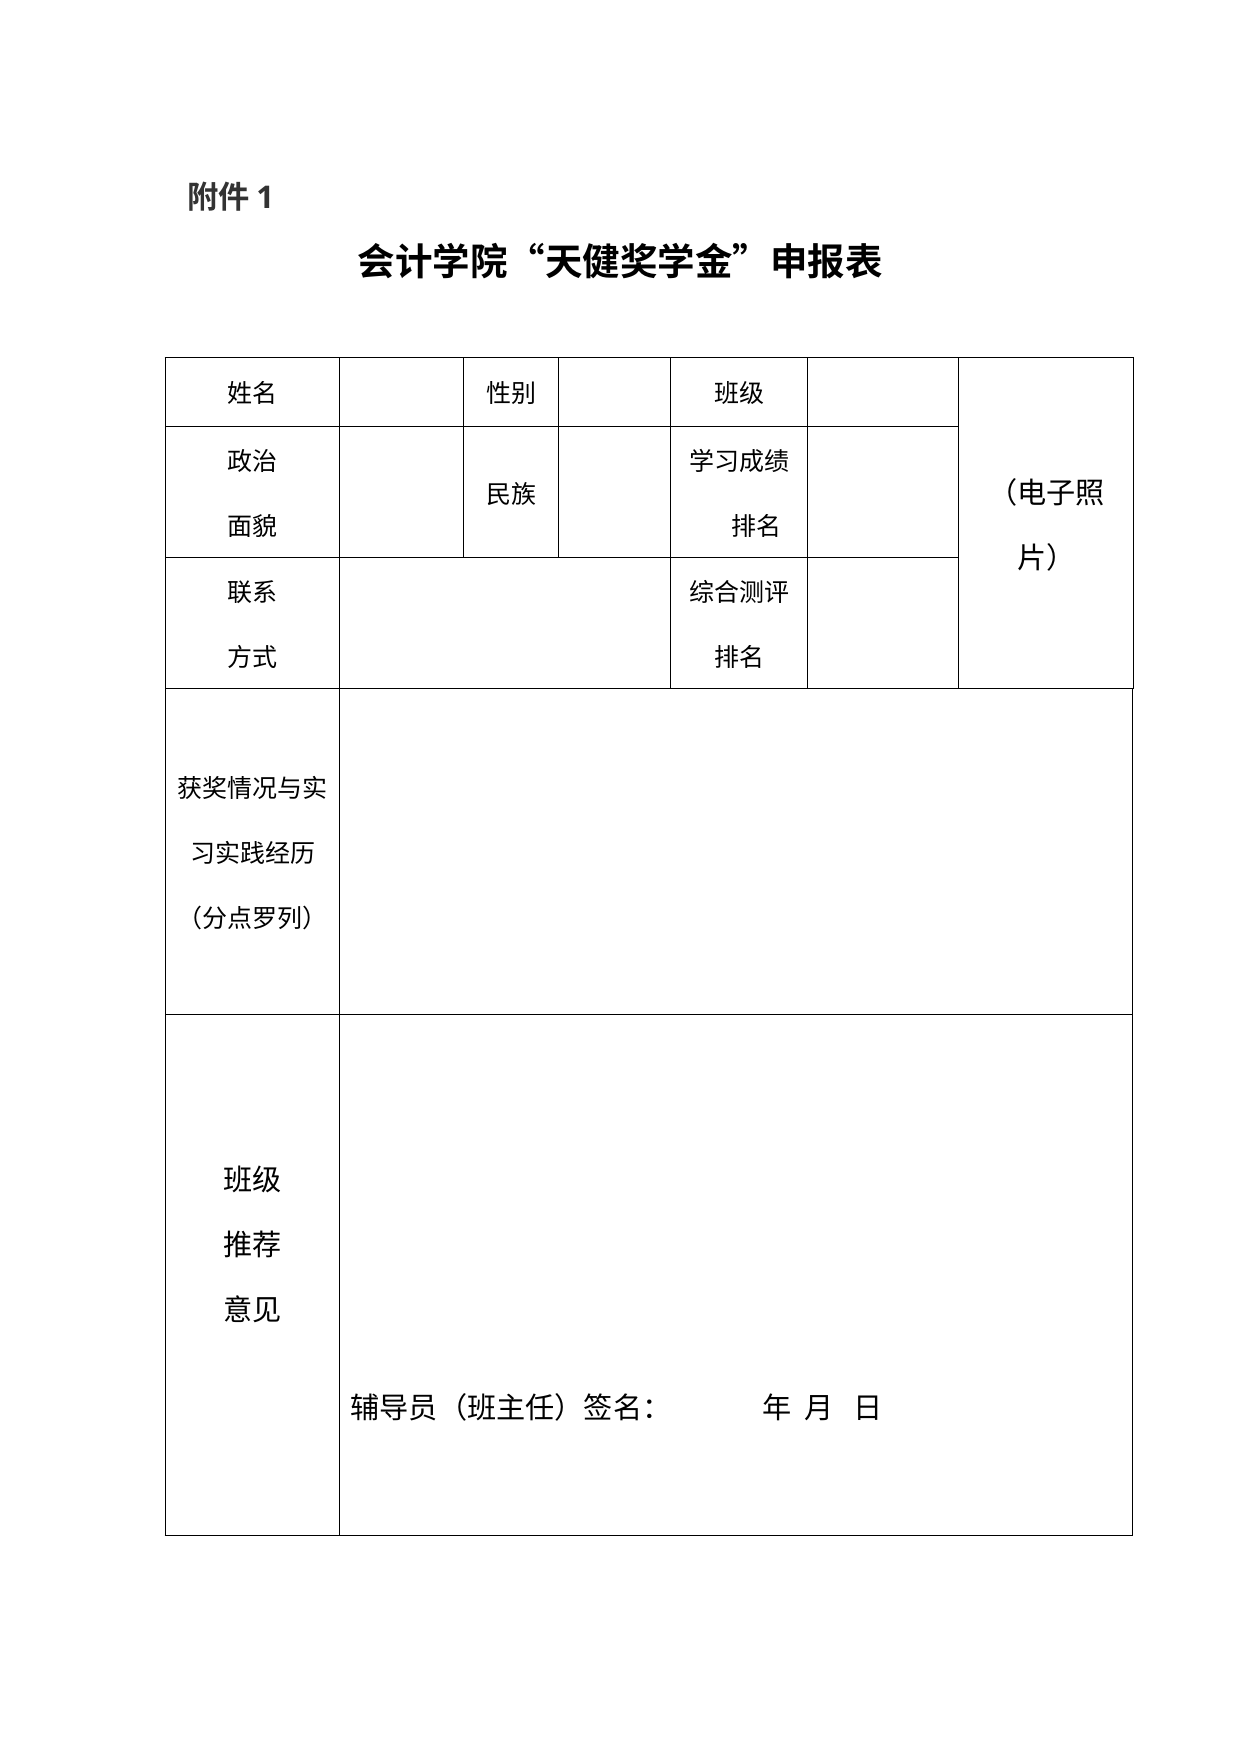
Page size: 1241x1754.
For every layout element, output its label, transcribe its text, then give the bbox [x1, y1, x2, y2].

table_cell 获奖情况与实习实践经历 （分点罗列） [166, 689, 339, 1014]
table_cell 民族 [464, 427, 558, 557]
table_header 性别 [464, 358, 558, 426]
table_cell [808, 558, 958, 688]
text 附件1 [187, 162, 1053, 227]
text 会计学院“天健奖学金”申报表 [187, 227, 1053, 292]
table_header 班级 [671, 358, 807, 426]
table_header [559, 358, 670, 426]
table_header [808, 358, 958, 426]
table_cell [340, 689, 1132, 1014]
table_cell [340, 427, 463, 557]
table_cell 综合测评 排名 [671, 558, 807, 688]
table_header [340, 358, 463, 426]
table_cell 班级 推荐 意见 [166, 1015, 339, 1535]
table_cell 辅导员（班主任）签名： 年 月 日 [340, 1015, 1132, 1535]
table_cell [808, 427, 958, 557]
table_cell 政治 面貌 [166, 427, 339, 557]
table_cell [559, 427, 670, 557]
table_cell [340, 558, 670, 688]
table_header （电子照片） [959, 358, 1133, 688]
table_cell 学习成绩 排名 [671, 427, 807, 557]
table_header 姓名 [166, 358, 339, 426]
table_cell 联系 方式 [166, 558, 339, 688]
